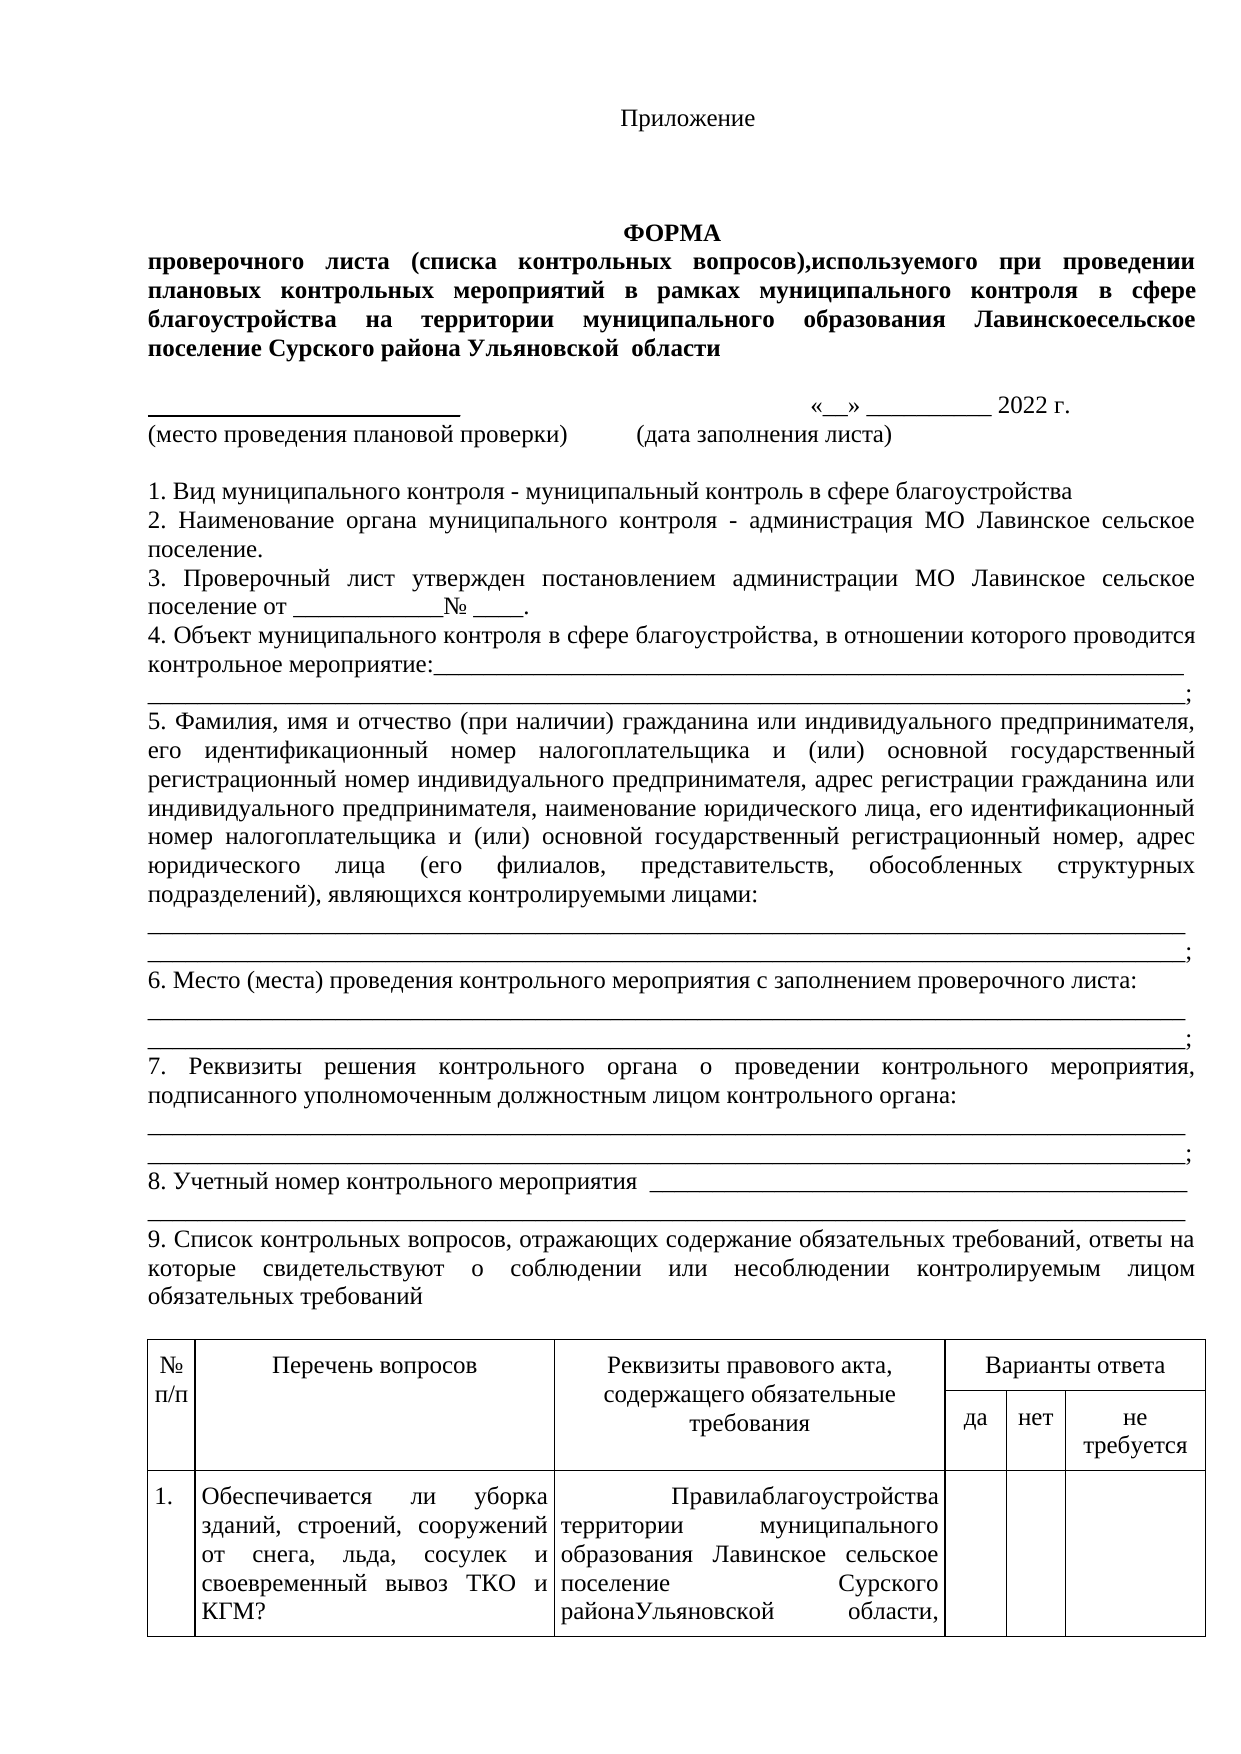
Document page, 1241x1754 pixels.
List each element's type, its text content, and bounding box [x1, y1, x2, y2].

table_header № п/п [148, 1340, 194, 1470]
text 6. Место (места) проведения контрольного мероприятия с заполнением проверочного листа: [148, 965, 1196, 994]
text ______________________________________________________________________________________________________________________________________________________________________; [148, 908, 1196, 965]
table_header Реквизиты правового акта, содержащего обязательные требования [555, 1340, 944, 1470]
text ___________________________________________________________________________________; [148, 678, 1196, 706]
text ______________________________________________________________________________________________________________________________________________________________________; [148, 1109, 1196, 1166]
text ________________ «__» __________ 2022 г. [148, 390, 1196, 419]
text ФОРМА [148, 218, 1196, 246]
text ___________________________________________________________________________________ [148, 1195, 1196, 1224]
text 5. Фамилия, имя и отчество (при наличии) гражданина или индивидуального предпринимателя, его идентификационный номер налогоплательщика и (или) основной государственный регистрационный номер индивидуального предпринимателя, адрес регистрации гражданина или индивидуального предпринимателя, наименование юридического лица, его идентификационный номер налогоплательщика и (или) основной государственный регистрационный номер, адрес юридического лица (его филиалов, представительств, обособленных структурных подразделений), являющихся контролируемыми лицами: [148, 706, 1196, 908]
text 1. Вид муниципального контроля - муниципальный контроль в сфере благоустройства [148, 476, 1196, 505]
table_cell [196, 1471, 554, 1636]
table_cell [946, 1471, 1006, 1636]
table_cell [1066, 1471, 1205, 1636]
text Приложение [620, 103, 1196, 131]
table_cell не требуется [1066, 1391, 1205, 1470]
text 3. Проверочный лист утвержден постановлением администрации МО Лавинское сельское поселение от ____________№ ____. [148, 563, 1196, 620]
text 8. Учетный номер контрольного мероприятия ___________________________________________ [148, 1166, 1196, 1195]
table_cell да [946, 1391, 1006, 1470]
text ______________________________________________________________________________________________________________________________________________________________________; [148, 994, 1196, 1051]
table_header Варианты ответа [946, 1340, 1205, 1390]
text 7. Реквизиты решения контрольного органа о проведении контрольного мероприятия, подписанного уполномоченным должностным лицом контрольного органа: [148, 1051, 1196, 1109]
text 4. Объект муниципального контроля в сфере благоустройства, в отношении которого проводится контрольное мероприятие:____________________________________________________________ [148, 620, 1196, 678]
table_cell нет [1007, 1391, 1065, 1470]
table_cell 1 [148, 1471, 194, 1636]
text проверочного листа (списка контрольных вопросов),используемого при проведении плановых контрольных мероприятий в рамках муниципального контроля в сфере благоустройства на территории муниципального образования Лавинскоесельское поселение Сурского района Ульяновской области [148, 246, 1196, 361]
table_cell [1007, 1471, 1065, 1636]
text 9. Список контрольных вопросов, отражающих содержание обязательных требований, ответы на которые свидетельствуют о соблюдении или несоблюдении контролируемым лицом обязательных требований [148, 1224, 1196, 1310]
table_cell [555, 1471, 944, 1636]
table_header Перечень вопросов [196, 1340, 554, 1470]
text 2. Наименование органа муниципального контроля - администрация МО Лавинское сельское поселение. [148, 505, 1196, 563]
text (место проведения плановой проверки) (дата заполнения листа) [148, 419, 1196, 448]
